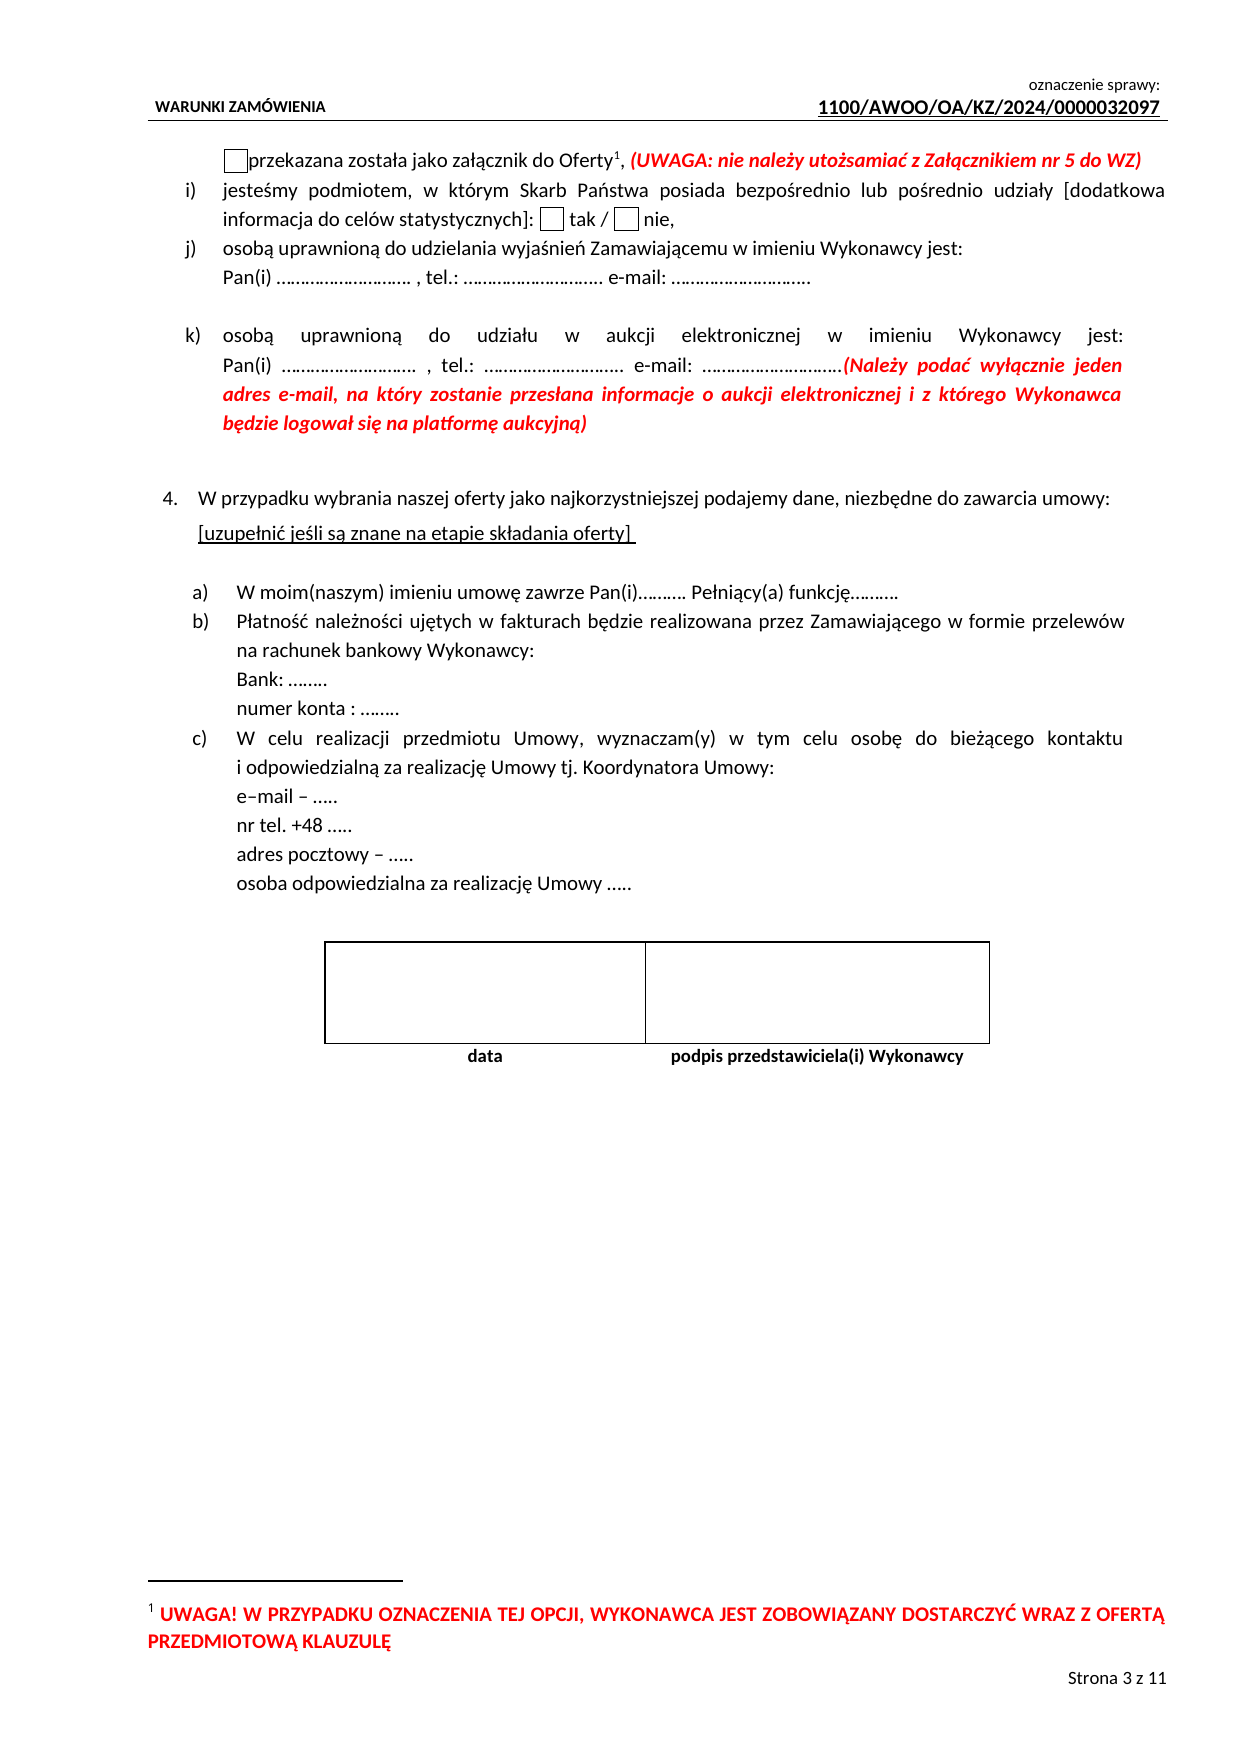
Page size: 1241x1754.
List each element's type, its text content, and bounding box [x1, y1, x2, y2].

list Płatność należności ujętych w fakturach będzie realizowana przez Zamawiającego w formie przelewów na rachunek bankowy Wykonawcy: [192, 608, 1125, 663]
table_cell podpis przedstawiciela(i) Wykonawcy [645, 1044, 989, 1071]
list numer konta : …….. [222, 696, 1125, 721]
list W przypadku wybrania naszej oferty jako najkorzystniejszej podajemy dane, niezbędne do zawarcia umowy: [162, 486, 1167, 511]
list W moim(naszym) imieniu umowę zawrze Pan(i)………. Pełniący(a) funkcję………. [192, 579, 1125, 604]
list Bank: …….. [222, 666, 1125, 692]
list adres pocztowy – ….. [236, 841, 1125, 867]
table_cell data [325, 1044, 645, 1071]
table_header [646, 943, 989, 1043]
table_header [326, 943, 645, 1043]
list [uzupełnić jeśli są znane na etapie składania oferty] [198, 521, 1167, 546]
list e–mail – ….. [236, 783, 1125, 808]
list osobą uprawnioną do udzielania wyjaśnień Zamawiającemu w imieniu Wykonawcy jest: Pan(i) ………………………. , tel.: ……………………….. e-mail: ……………………….. [185, 235, 1167, 290]
list W celu realizacji przedmiotu Umowy, wyznaczam(y) w tym celu osobę do bieżącego kontaktu i odpowiedzialną za realizację Umowy tj. Koordynatora Umowy: [192, 725, 1125, 779]
list osoba odpowiedzialna za realizację Umowy ….. [236, 871, 1125, 896]
list przekazana została jako załącznik do Oferty, (UWAGA: nie należy utożsamiać z Załącznikiem nr 5 do WZ) [223, 148, 1167, 173]
list jesteśmy podmiotem, w którym Skarb Państwa posiada bezpośrednio lub pośrednio udziały [dodatkowa informacja do celów statystycznych]: tak / nie, [185, 177, 1167, 231]
list osobą uprawnioną do udziału w aukcji elektronicznej w imieniu Wykonawcy jest: Pan(i) ………………………. , tel.: ……………………….. e-mail: ………………………..(Należy podać wyłącznie jeden adres e-mail, na który zostanie przesłana informacje o aukcji elektronicznej i z którego Wykonawca będzie logował się na platformę aukcyjną) [185, 323, 1125, 436]
list nr tel. +48 ….. [236, 812, 1125, 838]
